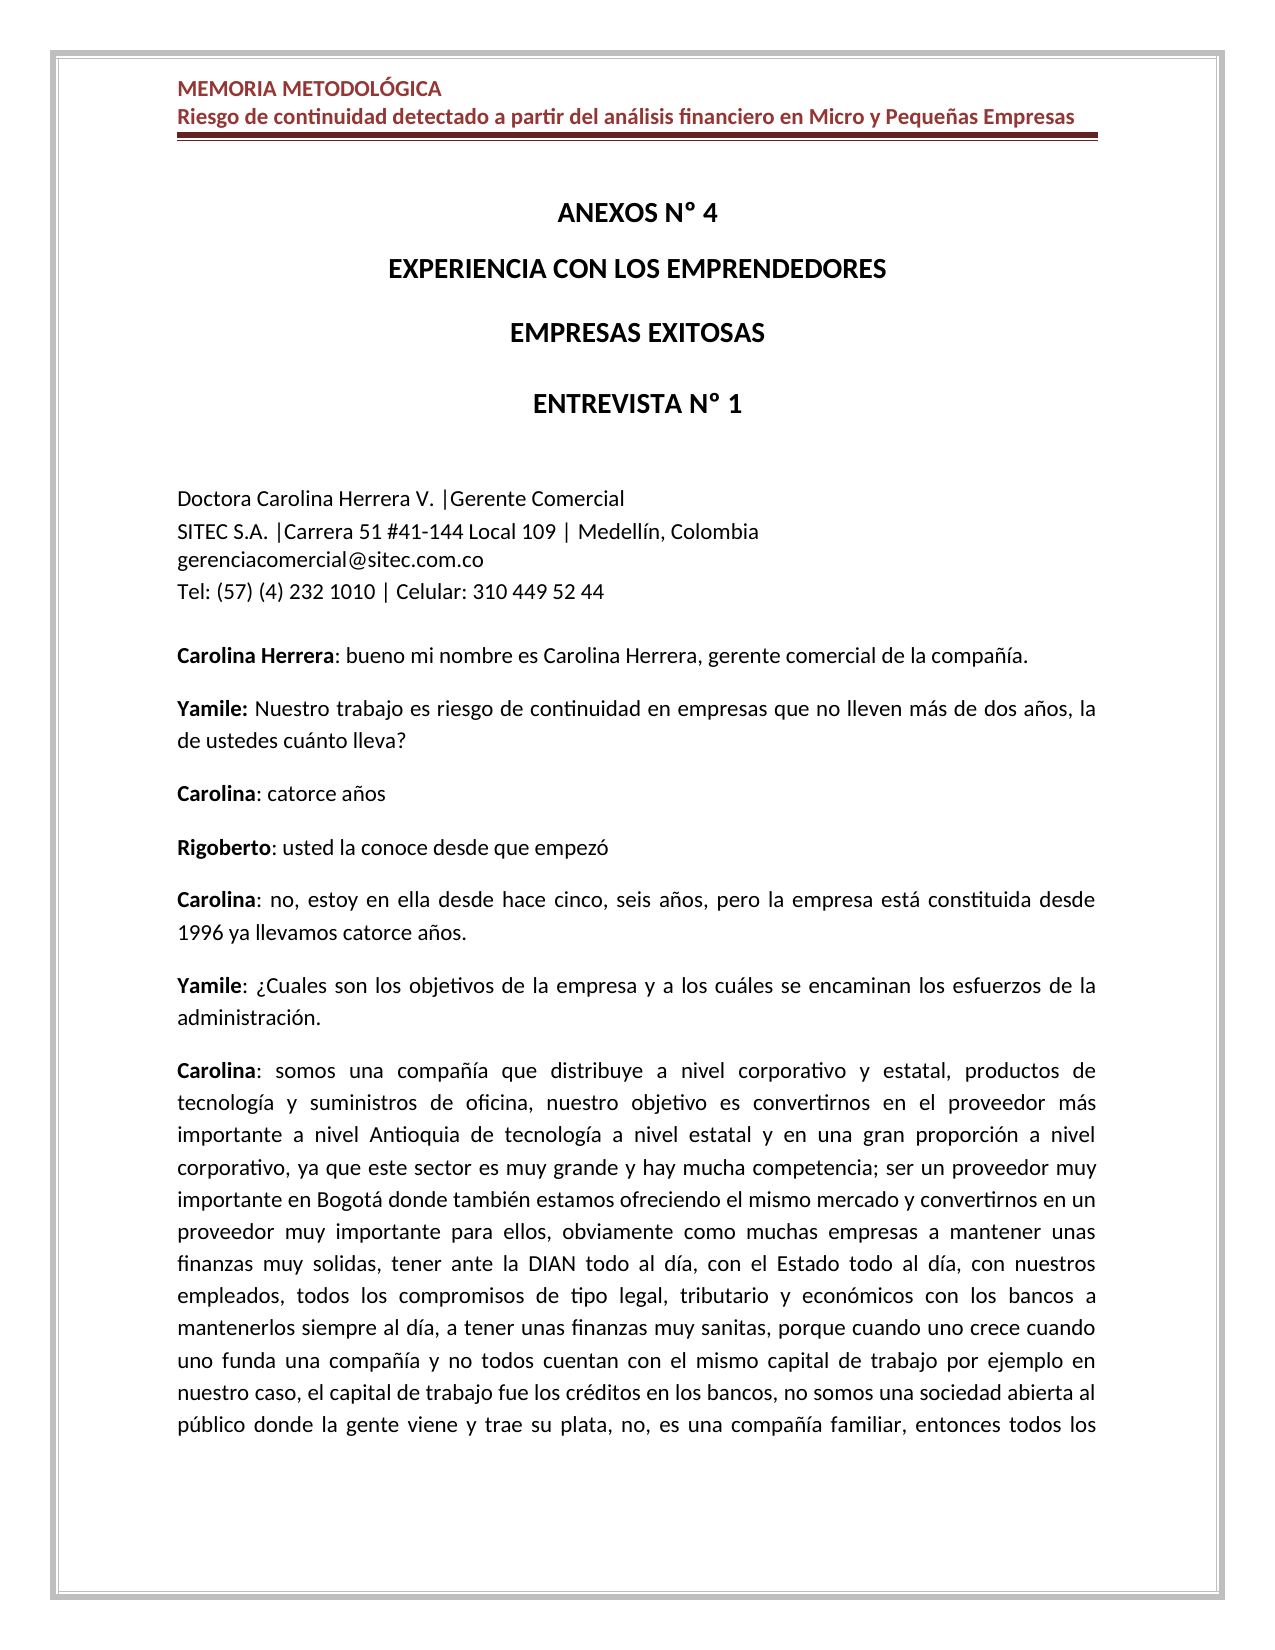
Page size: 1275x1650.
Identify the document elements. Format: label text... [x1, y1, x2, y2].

text SITEC S.A. |Carrera 51 #41-144 Local 109 | Medellín, Colombia [177, 517, 1098, 545]
text EMPRESAS EXITOSAS [177, 314, 1098, 350]
text EXPERIENCIA CON LOS EMPRENDEDORES [177, 250, 1098, 286]
text Yamile: Nuestro trabajo es riesgo de continuidad en empresas que no lleven más de dos años, la de ustedes cuánto lleva? [177, 694, 1098, 754]
text ANEXOS Nº 4 [177, 194, 1098, 229]
text Tel: (57) (4) 232 1010 | Celular: 310 449 52 44 [177, 577, 1098, 605]
text Doctora Carolina Herrera V. |Gerente Comercial [177, 484, 1098, 513]
text Carolina: no, estoy en ella desde hace cinco, seis años, pero la empresa está constituida desde 1996 ya llevamos catorce años. [177, 886, 1098, 946]
text ENTREVISTA Nº 1 [177, 385, 1098, 421]
text Rigoberto: usted la conoce desde que empezó [177, 833, 1098, 861]
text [177, 1056, 1098, 1438]
text Carolina: catorce años [177, 779, 1098, 808]
text Yamile: ¿Cuales son los objetivos de la empresa y a los cuáles se encaminan los esfuerzos de la administración. [177, 971, 1098, 1031]
text gerenciacomercial@sitec.com.co [177, 545, 1098, 573]
text Carolina Herrera: bueno mi nombre es Carolina Herrera, gerente comercial de la compañía. [177, 641, 1098, 669]
